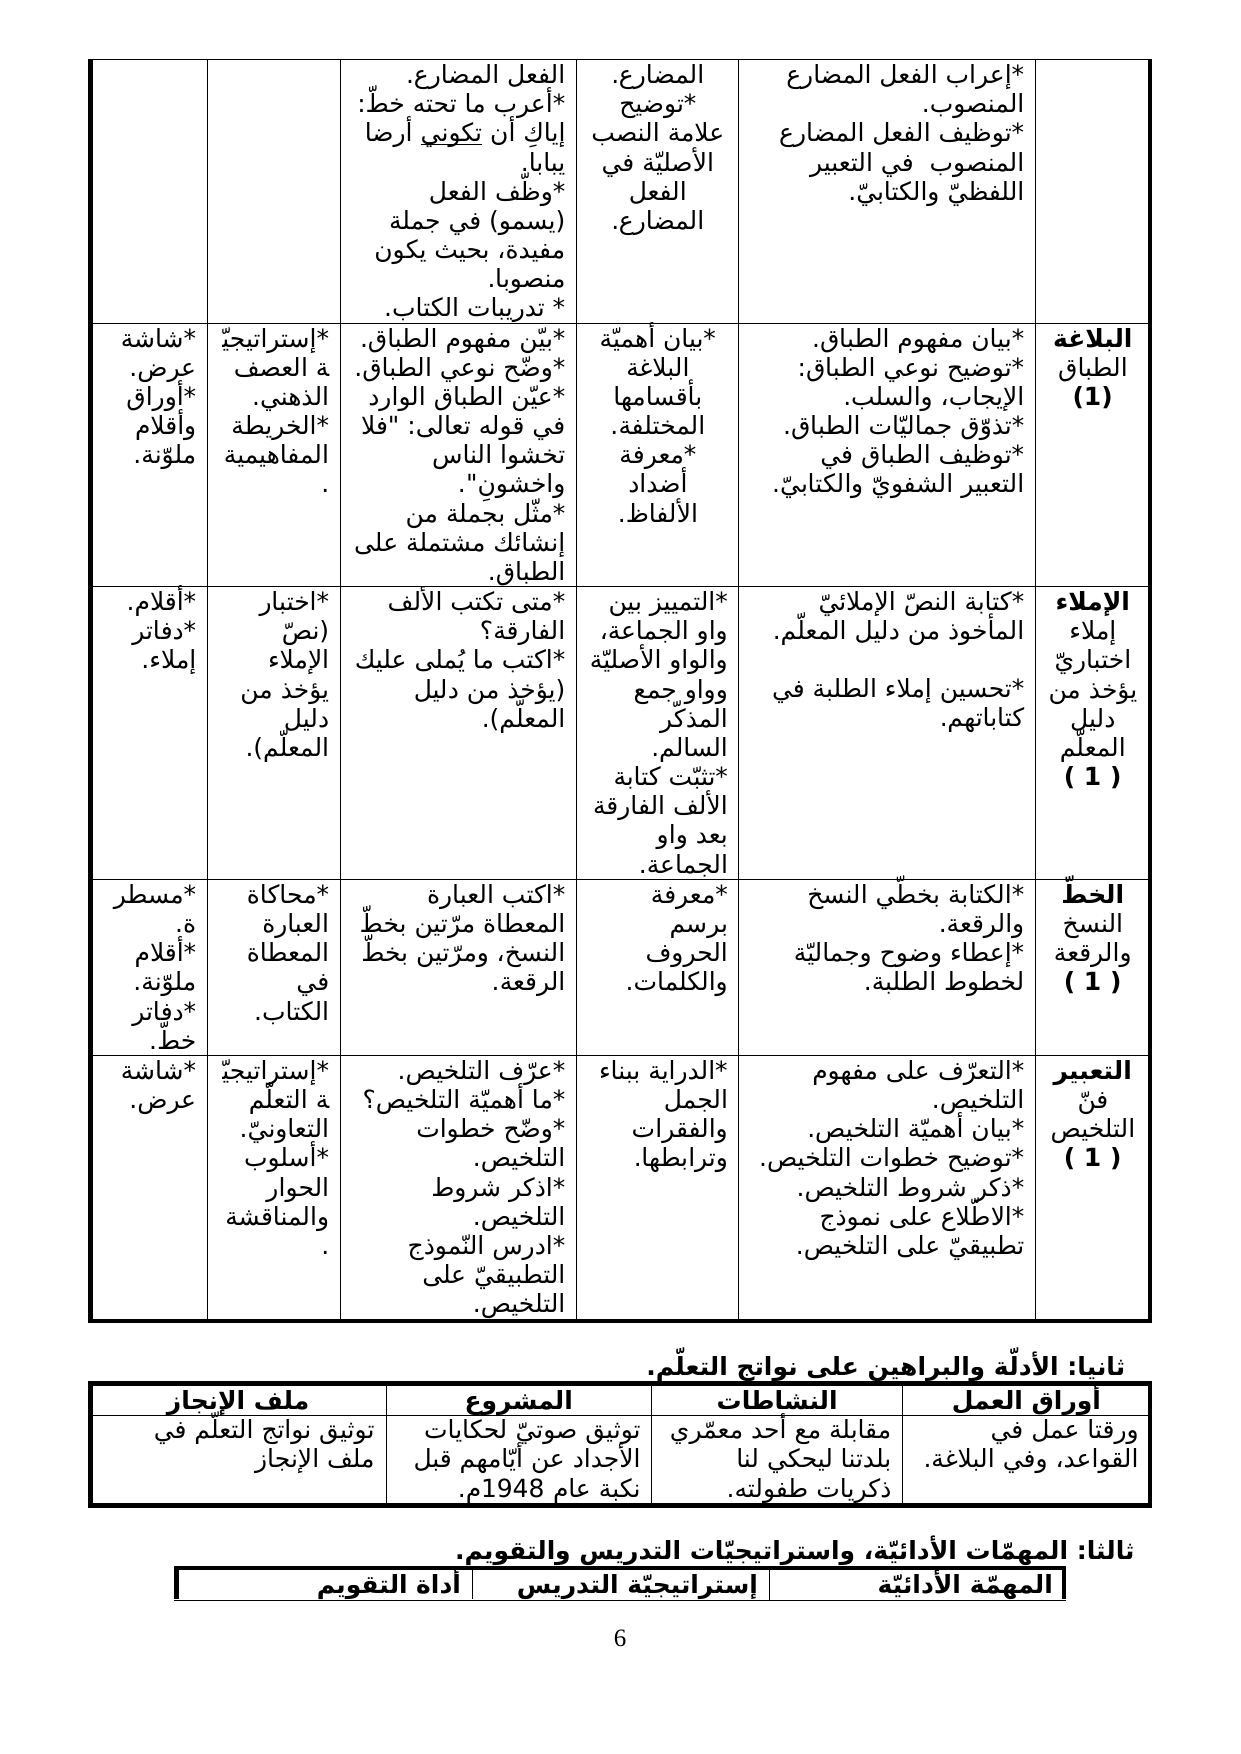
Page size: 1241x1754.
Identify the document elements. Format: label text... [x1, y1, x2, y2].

table_header أداة التقويم [179, 1570, 472, 1599]
table_cell *إستراتيجيّة العصف الذهني. *الخريطة المفاهيمية. [208, 324, 340, 586]
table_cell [577, 60, 738, 323]
table_header إستراتيجيّة التدريس [473, 1570, 769, 1599]
table_cell توثيق صوتيّ لحكايات الأجداد عن أيّامهم قبل نكبة عام 1948م. [387, 1416, 651, 1503]
text ثالثا: المهمّات الأدائيّة، واستراتيجيّات التدريس والتقويم. [187, 1536, 1134, 1566]
table_cell *التعرّف على مفهوم التلخيص. *بيان أهميّة التلخيص. *توضيح خطوات التلخيص. *ذكر شروط التلخيص. *الاطّلاع على نموذج تطبيقيّ على التلخيص. [739, 1056, 1035, 1318]
table_cell مقابلة مع أحد معمّري بلدتنا ليحكي لنا ذكريات طفولته. [652, 1416, 902, 1503]
table_cell *الدراية ببناء الجمل والفقرات وترابطها. [577, 1056, 738, 1318]
table_cell *أقلام. *دفاتر إملاء. [93, 587, 207, 879]
table_cell *اختبار (نصّ الإملاء يؤخذ من دليل المعلّم). [208, 587, 340, 879]
table_cell *بيّن مفهوم الطباق. *وضّح نوعي الطباق. *عيّن الطباق الوارد في قوله تعالى: "فلا تخشوا الناس واخشونِ". *مثّل بجملة من إنشائك مشتملة على الطباق. [341, 324, 576, 586]
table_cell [1036, 60, 1148, 323]
table_cell التعبير فنّ التلخيص ( 1 ) [1036, 1056, 1148, 1318]
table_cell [739, 60, 1035, 323]
table_cell *شاشة عرض. [93, 1056, 207, 1318]
table_cell *التمييز بين واو الجماعة، والواو الأصليّة وواو جمع المذكّر السالم. *تثبّت كتابة الألف الفارقة بعد واو الجماعة. [577, 587, 738, 879]
table_cell ورقتا عمل في القواعد، وفي البلاغة. [903, 1416, 1148, 1503]
table_cell *شاشة عرض. *أوراق وأقلام ملوّنة. [93, 324, 207, 586]
table_header النشاطات [652, 1386, 902, 1415]
table_cell *عرّف التلخيص. *ما أهميّة التلخيص؟ *وضّح خطوات التلخيص. *اذكر شروط التلخيص. *ادرس النّموذج التطبيقيّ على التلخيص. [341, 1056, 576, 1318]
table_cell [208, 60, 340, 323]
table_cell الإملاء إملاء اختباريّ يؤخذ من دليل المعلّم ( 1 ) [1036, 587, 1148, 879]
table_cell الخطّ النسخ والرقعة ( 1 ) [1036, 880, 1148, 1055]
table_cell *الكتابة بخطّي النسخ والرقعة. *إعطاء وضوح وجماليّة لخطوط الطلبة. [739, 880, 1035, 1055]
table_cell *إستراتيجيّة التعلّم التعاونيّ. *أسلوب الحوار والمناقشة. [208, 1056, 340, 1318]
text ثانيا: الأدلّة والبراهين على نواتج التعلّم. [187, 1352, 1125, 1381]
table_header أوراق العمل [903, 1386, 1148, 1415]
table_cell *اكتب العبارة المعطاة مرّتين بخطّ النسخ، ومرّتين بخطّ الرقعة. [341, 880, 576, 1055]
table_cell *متى تكتب الألف الفارقة؟ *اكتب ما يُملى عليك (يؤخذ من دليل المعلّم). [341, 587, 576, 879]
table_cell *مسطرة. *أقلام ملوّنة. *دفاتر خطّ. [93, 880, 207, 1055]
table_header المشروع [387, 1386, 651, 1415]
table_cell توثيق نواتج التعلّم في ملف الإنجاز [93, 1416, 386, 1503]
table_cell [93, 60, 207, 323]
table_header المهمّة الأدائيّة [770, 1570, 1062, 1599]
table_cell *معرفة برسم الحروف والكلمات. [577, 880, 738, 1055]
table_header ملف الإنجاز [93, 1386, 386, 1415]
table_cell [341, 60, 576, 323]
table_cell *كتابة النصّ الإملائيّ المأخوذ من دليل المعلّم. *تحسين إملاء الطلبة في كتاباتهم. [739, 587, 1035, 879]
table_cell *بيان أهميّة البلاغة بأقسامها المختلفة. *معرفة أضداد الألفاظ. [577, 324, 738, 586]
table_cell البلاغة الطباق (1) [1036, 324, 1148, 586]
table_cell *بيان مفهوم الطباق. *توضيح نوعي الطباق: الإيجاب، والسلب. *تذوّق جماليّات الطباق. *توظيف الطباق في التعبير الشفويّ والكتابيّ. [739, 324, 1035, 586]
table_cell *محاكاة العبارة المعطاة في الكتاب. [208, 880, 340, 1055]
